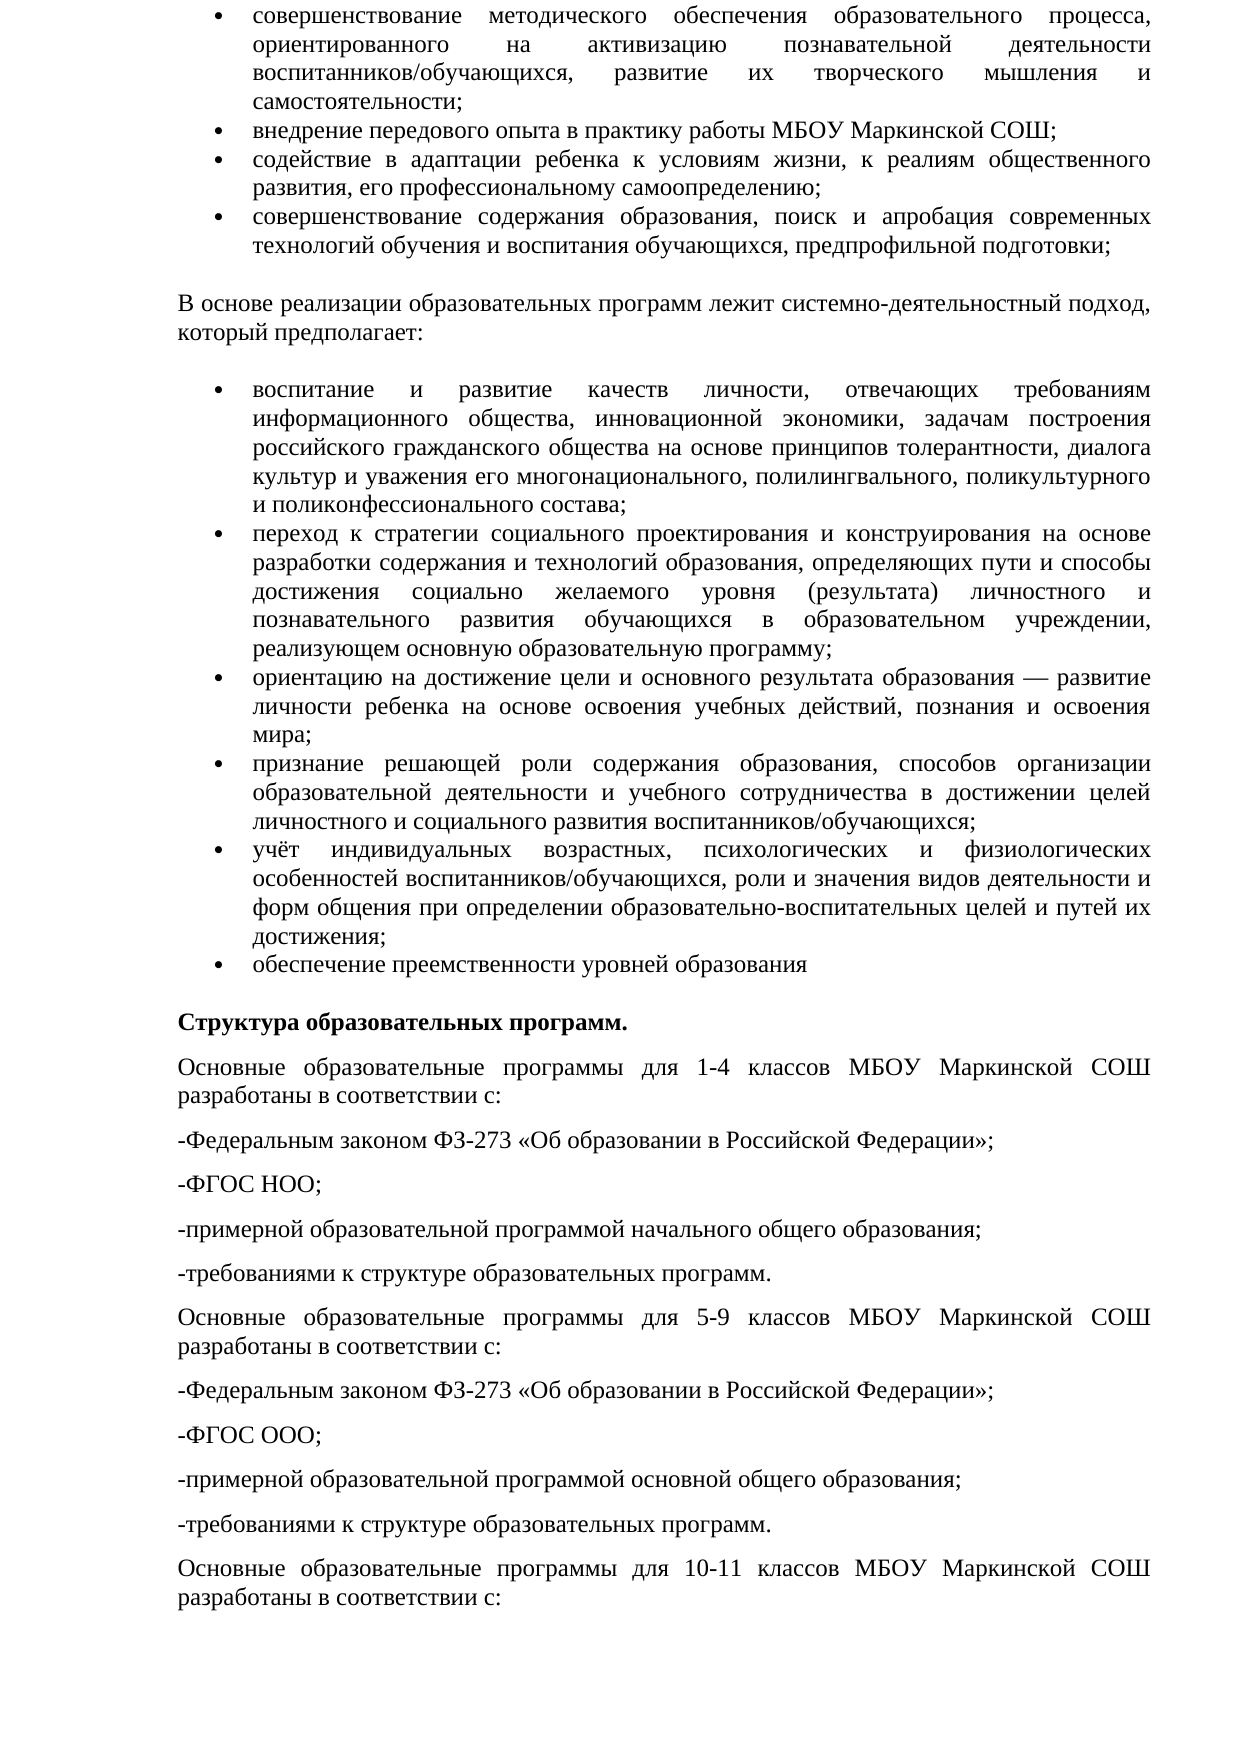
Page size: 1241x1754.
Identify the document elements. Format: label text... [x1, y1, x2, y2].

list внедрение передового опыта в практику работы МБОУ Маркинской СОШ; [215, 115, 1152, 144]
text В основе реализации образовательных программ лежит системно-деятельностный подход, который предполагает: [177, 288, 1152, 345]
text -примерной образовательной программой основной общего образования; [177, 1464, 1152, 1493]
text Основные образовательные программы для 5-9 классов МБОУ Маркинской СОШ разработаны в соответствии с: [177, 1302, 1152, 1360]
text -ФГОС ООО; [177, 1420, 1152, 1449]
list обеспечение преемственности уровней образования [215, 949, 1152, 978]
text Основные образовательные программы для 1-4 классов МБОУ Маркинской СОШ разработаны в соответствии с: [177, 1052, 1152, 1109]
text -требованиями к структуре образовательных программ. [177, 1258, 1152, 1287]
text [177, 1509, 1152, 1537]
list учёт индивидуальных возрастных, психологических и физиологических особенностей воспитанников/обучающихся, роли и значения видов деятельности и форм общения при определении образовательно-воспитательных целей и путей их достижения; [215, 834, 1152, 949]
list воспитание и развитие качеств личности, отвечающих требованиям информационного общества, инновационной экономики, задачам построения российского гражданского общества на основе принципов толерантности, диалога культур и уважения его многонационального, полилингвального, поликультурного и поликонфессионального состава; [215, 374, 1152, 518]
text -Федеральным законом ФЗ-273 «Об образовании в Российской Федерации»; [177, 1376, 1152, 1404]
text Структура образовательных программ. [177, 1007, 1152, 1036]
text -примерной образовательной программой начального общего образования; [177, 1214, 1152, 1242]
list совершенствование методического обеспечения образовательного процесса, ориентированного на активизацию познавательной деятельности воспитанников/обучающихся, развитие их творческого мышления и самостоятельности; [215, 0, 1152, 115]
list переход к стратегии социального проектирования и конструирования на основе разработки содержания и технологий образования, определяющих пути и способы достижения социально желаемого уровня (результата) личностного и познавательного развития обучающихся в образовательном учреждении, реализующем основную образовательную программу; [215, 518, 1152, 662]
list совершенствование содержания образования, поиск и апробация современных технологий обучения и воспитания обучающихся, предпрофильной подготовки; [215, 201, 1152, 259]
text -ФГОС НОО; [177, 1169, 1152, 1198]
text -Федеральным законом ФЗ-273 «Об образовании в Российской Федерации»; [177, 1125, 1152, 1154]
list ориентацию на достижение цели и основного результата образования — развитие личности ребенка на основе освоения учебных действий, познания и освоения мира; [215, 662, 1152, 748]
list содействие в адаптации ребенка к условиям жизни, к реалиям общественного развития, его профессиональному самоопределению; [215, 144, 1152, 201]
text Основные образовательные программы для 10-11 классов МБОУ Маркинской СОШ разработаны в соответствии с: [177, 1553, 1152, 1611]
list признание решающей роли содержания образования, способов организации образовательной деятельности и учебного сотрудничества в достижении целей личностного и социального развития воспитанников/обучающихся; [215, 748, 1152, 834]
